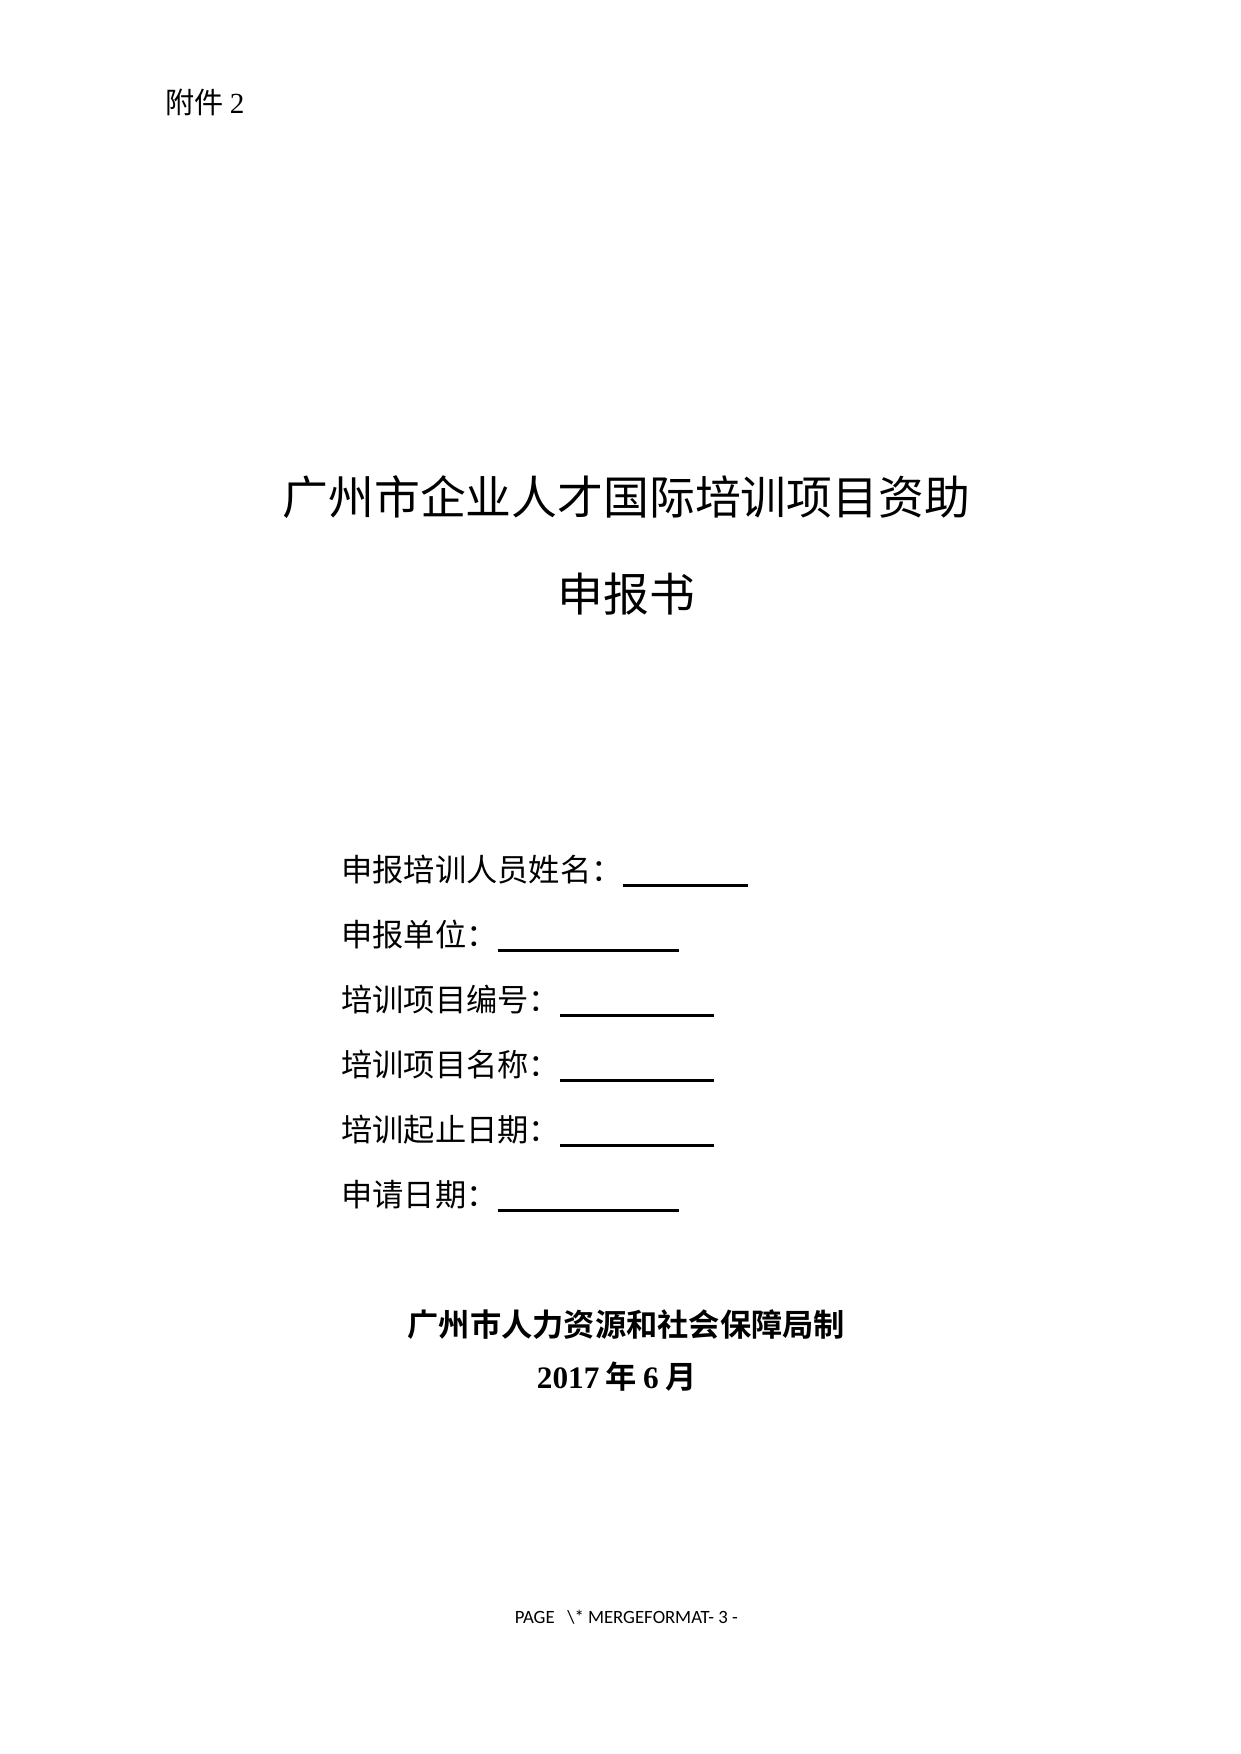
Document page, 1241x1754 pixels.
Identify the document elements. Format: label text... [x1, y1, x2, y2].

text 申报培训人员姓名： [165, 836, 1087, 901]
text 培训项目编号： [165, 966, 1087, 1031]
text 培训起止日期： [165, 1096, 1087, 1161]
text 广州市人力资源和社会保障局制 [165, 1291, 1087, 1356]
text 培训项目名称： [165, 1031, 1087, 1096]
text 广州市企业人才国际培训项目资助 [165, 446, 1087, 543]
text 附件2 [165, 68, 1087, 133]
text 申请日期： [165, 1161, 1087, 1226]
text 申报单位： [165, 901, 1087, 966]
text 申报书 [165, 543, 1087, 641]
text 2017年6月 [505, 1356, 1087, 1397]
